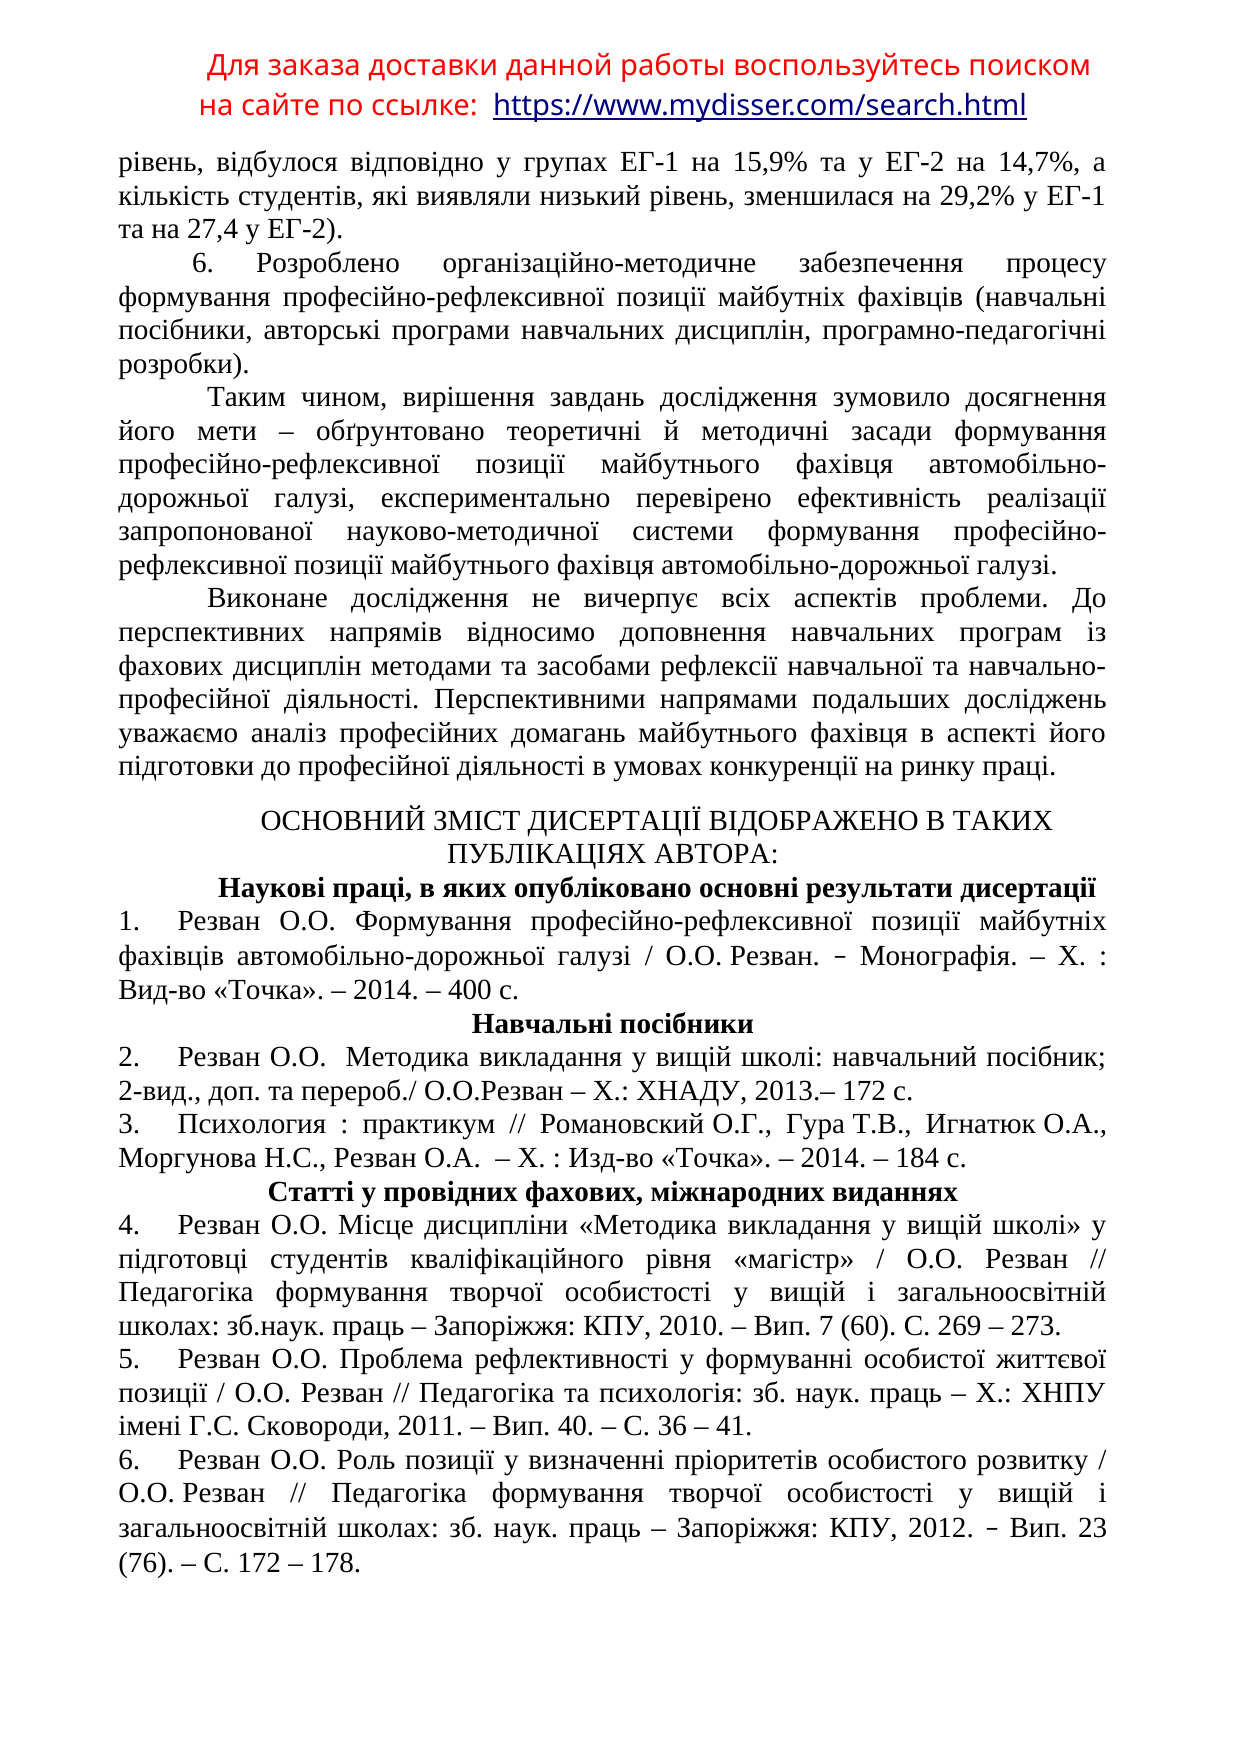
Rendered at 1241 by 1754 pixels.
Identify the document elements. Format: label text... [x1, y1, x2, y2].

list Резван О.О. Формування професійно-рефлексивної позиції майбутніх фахівців автомобільно-дорожньої галузі / О.О. Резван. – Монографія. – Х. : Вид-во «Точка». – 2014. – 400 с. [118, 903, 1107, 1006]
list Резван О.О. Проблема рефлективності у формуванні особистої життєвої позиції / О.О. Резван // Педагогіка та психологія: зб. наук. праць – Х.: ХНПУ імені Г.С. Сковороди, 2011. – Вип. 40. – С. 36 – 41. [118, 1341, 1107, 1442]
text Статті у провідних фахових, міжнародних виданнях [118, 1174, 1107, 1207]
text 6. Розроблено організаційно-методичне забезпечення процесу формування професійно-рефлексивної позиції майбутніх фахівців (навчальні посібники, авторські програми навчальних дисциплін, програмно-педагогічні розробки). [118, 245, 1107, 379]
text Наукові праці, в яких опубліковано основні результати дисертації [118, 870, 1107, 903]
list Резван О.О. Методика викладання у вищій школі: навчальний посібник; 2-вид., доп. та перероб./ О.О.Резван – Х.: ХНАДУ, 2013.– 172 с. [118, 1039, 1107, 1107]
text ОСНОВНИЙ ЗМІСТ ДИСЕРТАЦІЇ ВІДОБРАЖЕНО В ТАКИХ ПУБЛІКАЦІЯХ АВТОРА: [118, 803, 1107, 870]
text Виконане дослідження не вичерпує всіх аспектів проблеми. До перспективних напрямів відносимо доповнення навчальних програм із фахових дисциплін методами та засобами рефлексії навчальної та навчально-професійної діяльності. Перспективними напрямами подальших досліджень уважаємо аналіз професійних домагань майбутнього фахівця в аспекті його підготовки до професійної діяльності в умовах конкуренції на ринку праці. [118, 581, 1107, 782]
list Резван О.О. Місце дисципліни «Методика викладання у вищій школі» у підготовці студентів кваліфікаційного рівня «магістр» / О.О. Резван // Педагогіка формування творчої особистості у вищій і загальноосвітній школах: зб.наук. праць – Запоріжжя: КПУ, 2010. – Вип. 7 (60). С. 269 – 273. [118, 1207, 1107, 1341]
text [118, 144, 1107, 245]
list Психология : практикум // Романовский О.Г., Гура Т.В., Игнатюк О.А., Моргунова Н.С., Резван О.А. – Х. : Изд-во «Точка». – 2014. – 184 с. [118, 1107, 1107, 1174]
list Резван О.О. Роль позиції у визначенні пріоритетів особистого розвитку / О.О. Резван // Педагогіка формування творчої особистості у вищій і загальноосвітній школах: зб. наук. праць – Запоріжжя: КПУ, 2012. – Вип. 23 (76). – С. 172 – 178. [118, 1442, 1107, 1578]
text Таким чином, вирішення завдань дослідження зумовило досягнення його мети – обґрунтовано теоретичні й методичні засади формування професійно-рефлексивної позиції майбутнього фахівця автомобільно-дорожньої галузі, експериментально перевірено ефективність реалізації запропонованої науково-методичної системи формування професійно-рефлексивної позиції майбутнього фахівця автомобільно-дорожньої галузі. [118, 379, 1107, 581]
text Навчальні посібники [118, 1006, 1107, 1039]
